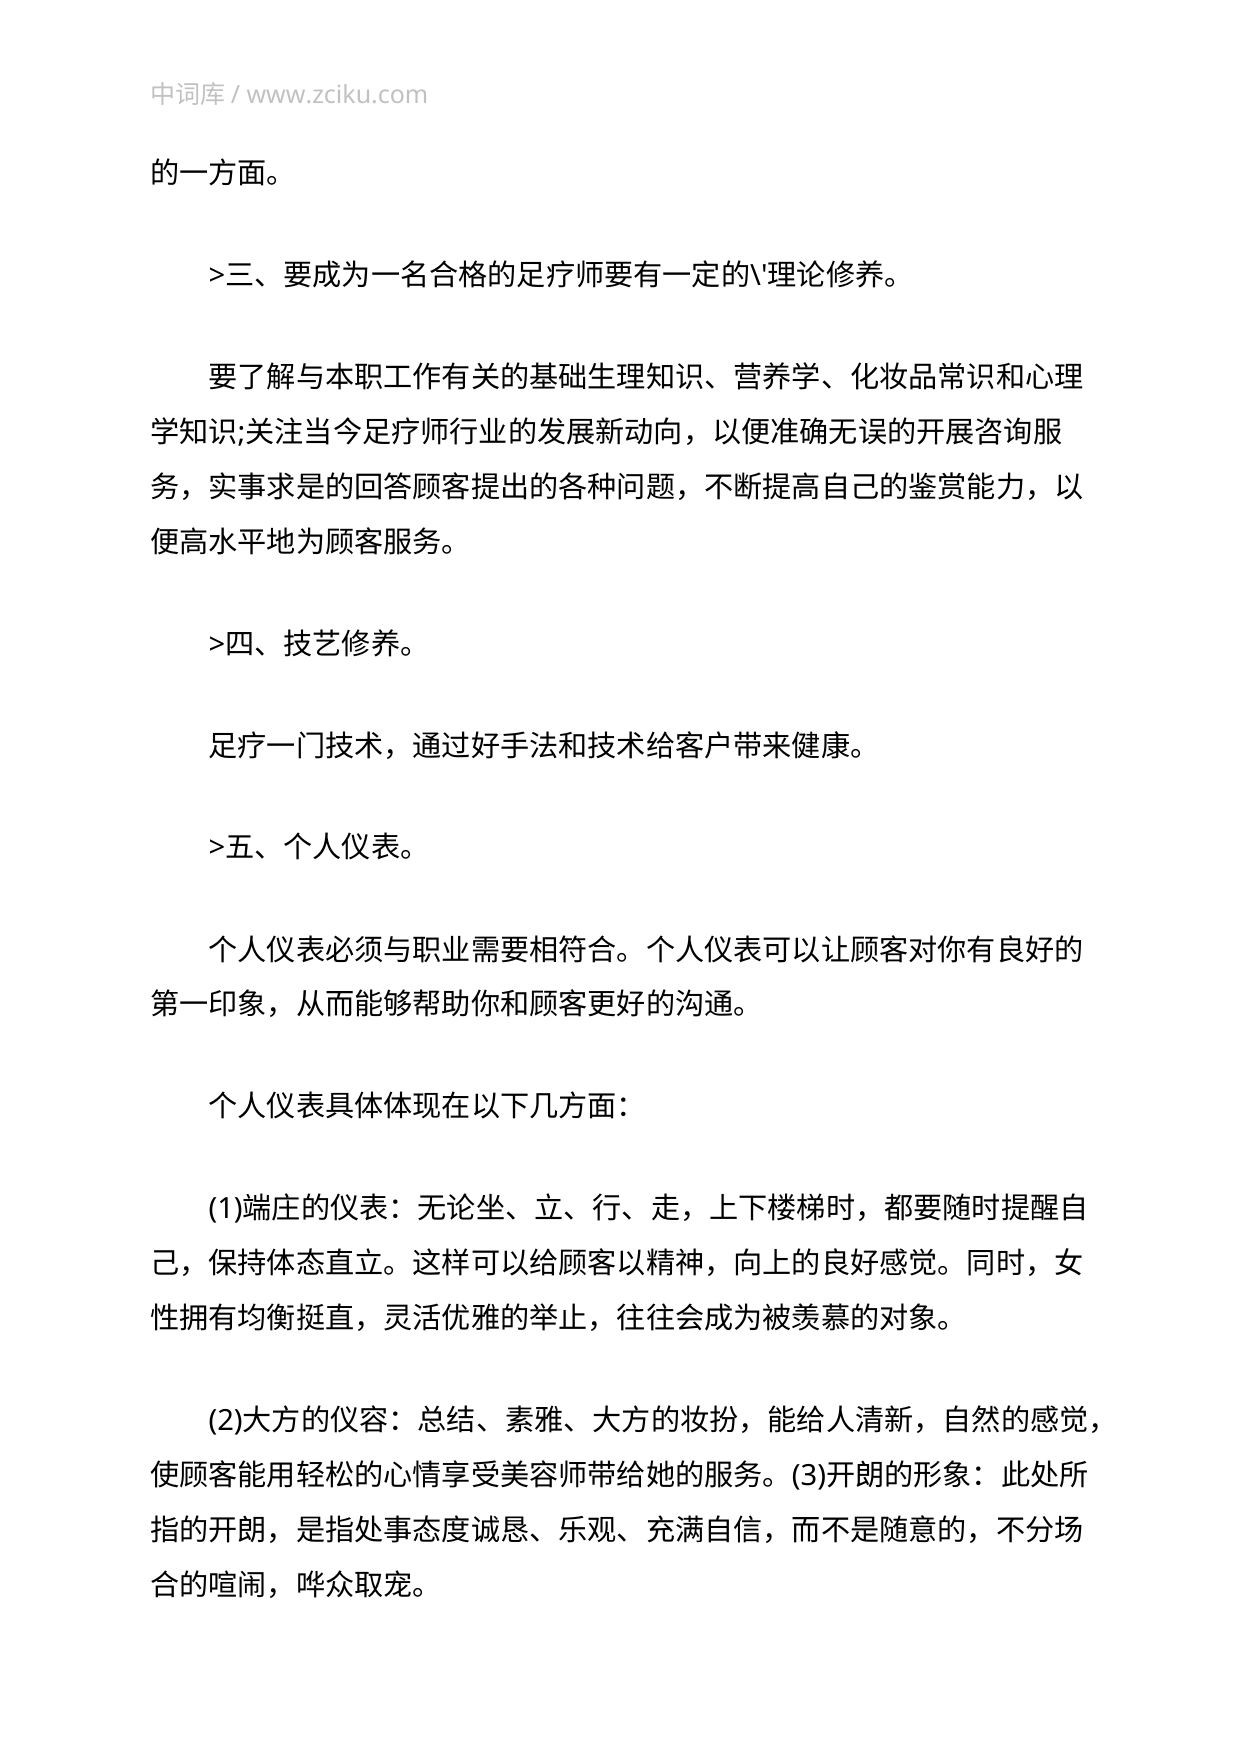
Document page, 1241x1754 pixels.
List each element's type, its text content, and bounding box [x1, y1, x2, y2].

text >五、个人仪表。 [150, 824, 1090, 866]
text 个人仪表具体体现在以下几方面： [150, 1083, 1090, 1125]
text 足疗一门技术，通过好手法和技术给客户带来健康。 [150, 722, 1090, 764]
text 要了解与本职工作有关的基础生理知识、营养学、化妆品常识和心理学知识;关注当今足疗师行业的发展新动向，以便准确无误的开展咨询服务，实事求是的回答顾客提出的各种问题，不断提高自己的鉴赏能力，以便高水平地为顾客服务。 [150, 354, 1090, 561]
text (2)大方的仪容：总结、素雅、大方的妆扮，能给人清新，自然的感觉，使顾客能用轻松的心情享受美容师带给她的服务。(3)开朗的形象：此处所指的开朗，是指处事态度诚恳、乐观、充满自信，而不是随意的，不分场合的喧闹，哗众取宠。 [150, 1396, 1090, 1603]
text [150, 150, 1090, 192]
text >四、技艺修养。 [150, 620, 1090, 663]
text 个人仪表必须与职业需要相符合。个人仪表可以让顾客对你有良好的第一印象，从而能够帮助你和顾客更好的沟通。 [150, 926, 1090, 1023]
text (1)端庄的仪表：无论坐、立、行、走，上下楼梯时，都要随时提醒自己，保持体态直立。这样可以给顾客以精神，向上的良好感觉。同时，女性拥有均衡挺直，灵活优雅的举止，往往会成为被羡慕的对象。 [150, 1184, 1090, 1337]
text >三、要成为一名合格的足疗师要有一定的\'理论修养。 [150, 252, 1090, 294]
